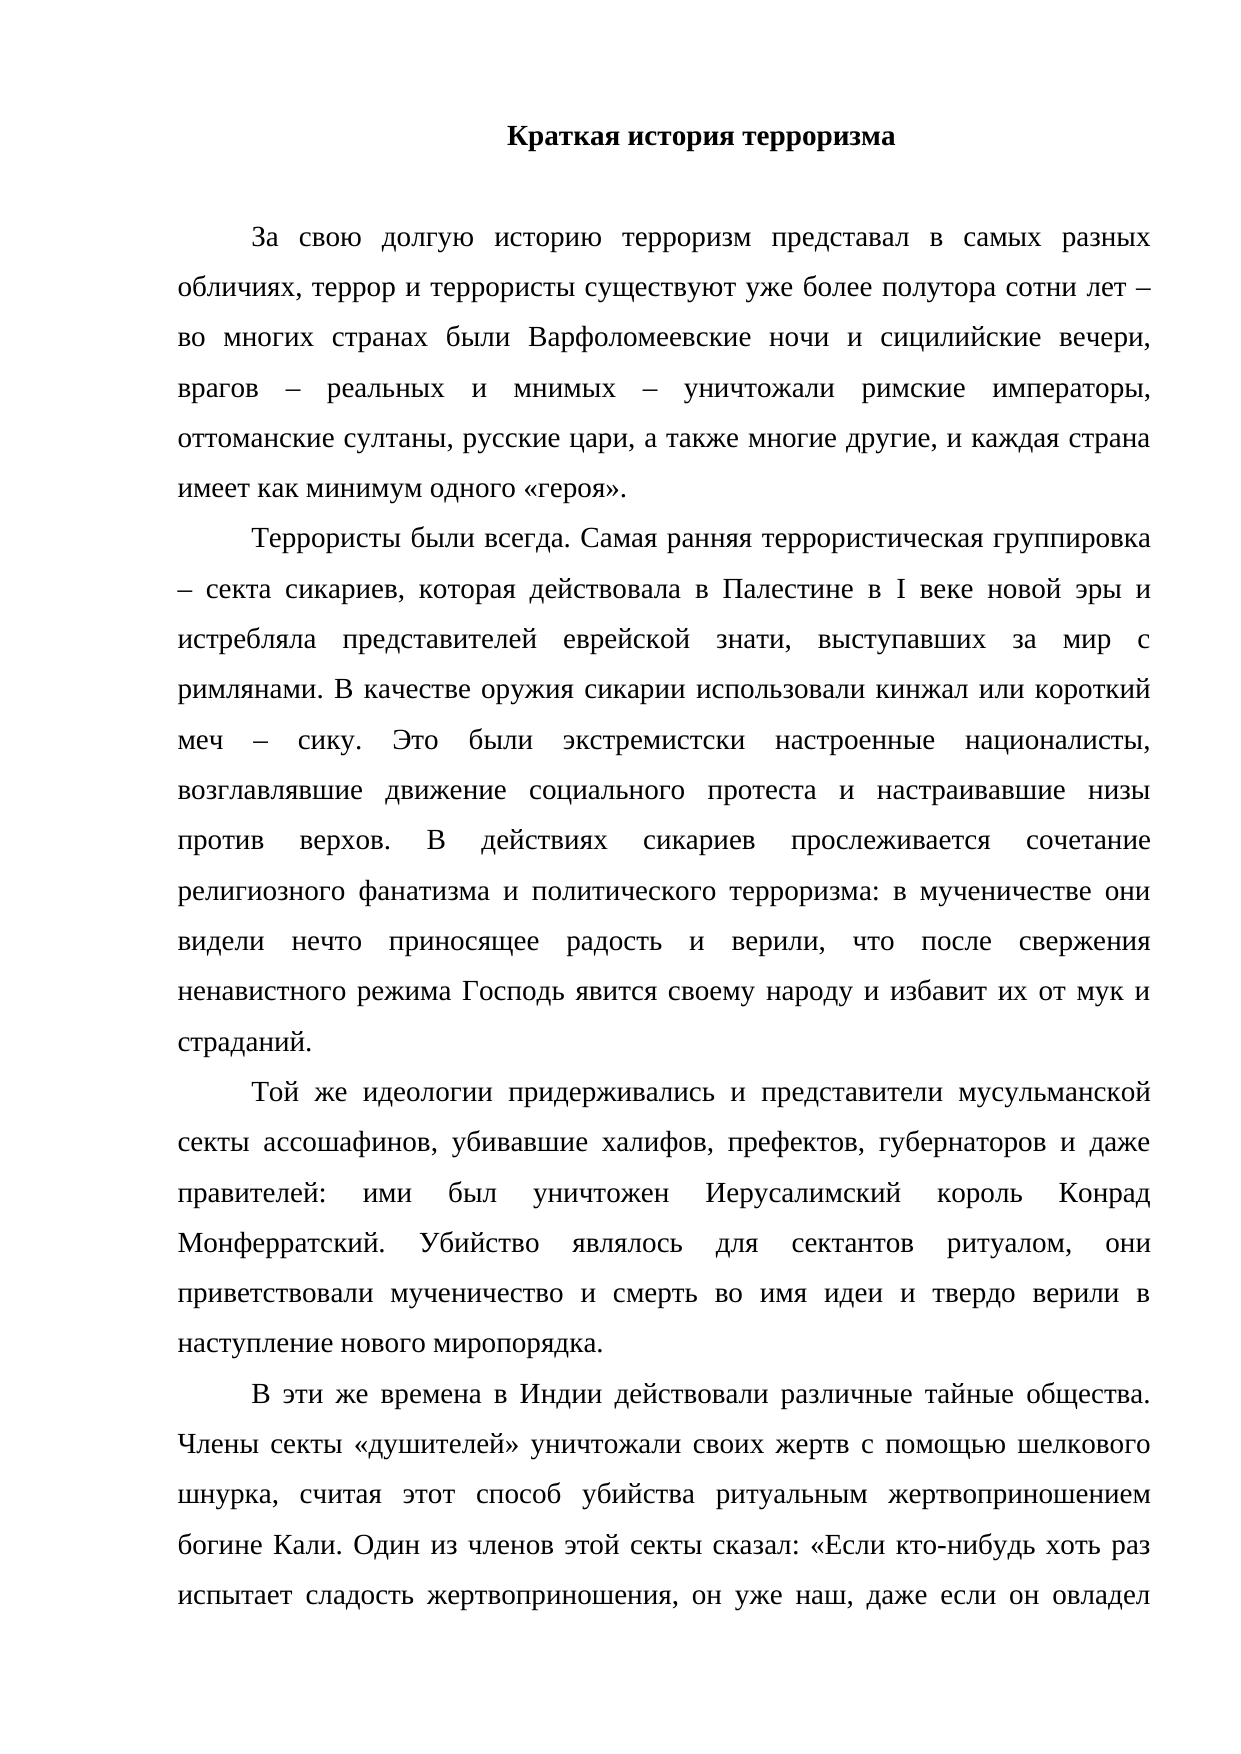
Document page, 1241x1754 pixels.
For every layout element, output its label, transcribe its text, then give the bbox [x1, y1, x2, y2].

text Той же идеологии придерживались и представители мусульманской секты ассошафинов, убивавшие халифов, префектов, губернаторов и даже правителей: ими был уничтожен Иерусалимский король Конрад Монферратский. Убийство являлось для сектантов ритуалом, они приветствовали мученичество и смерть во имя идеи и твердо верили в наступление нового миропорядка. [177, 1074, 1152, 1359]
text Краткая история терроризма [177, 118, 1152, 152]
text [177, 1376, 1152, 1611]
text Террористы были всегда. Самая ранняя террористическая группировка – секта сикариев, которая действовала в Палестине в I веке новой эры и истребляла представителей еврейской знати, выступавших за мир с римлянами. В качестве оружия сикарии использовали кинжал или короткий меч – сику. Это были экстремистски настроенные националисты, возглавлявшие движение социального протеста и настраивавшие низы против верхов. В действиях сикариев прослеживается сочетание религиозного фанатизма и политического терроризма: в мученичестве они видели нечто приносящее радость и верили, что после свержения ненавистного режима Господь явится своему народу и избавит их от мук и страданий. [177, 521, 1152, 1057]
text За свою долгую историю терроризм представал в самых разных обличиях, террор и террористы существуют уже более полутора сотни лет – во многих странах были Варфоломеевские ночи и сицилийские вечери, врагов – реальных и мнимых – уничтожали римские императоры, оттоманские султаны, русские цари, а также многие другие, и каждая страна имеет как минимум одного «героя». [177, 219, 1152, 504]
